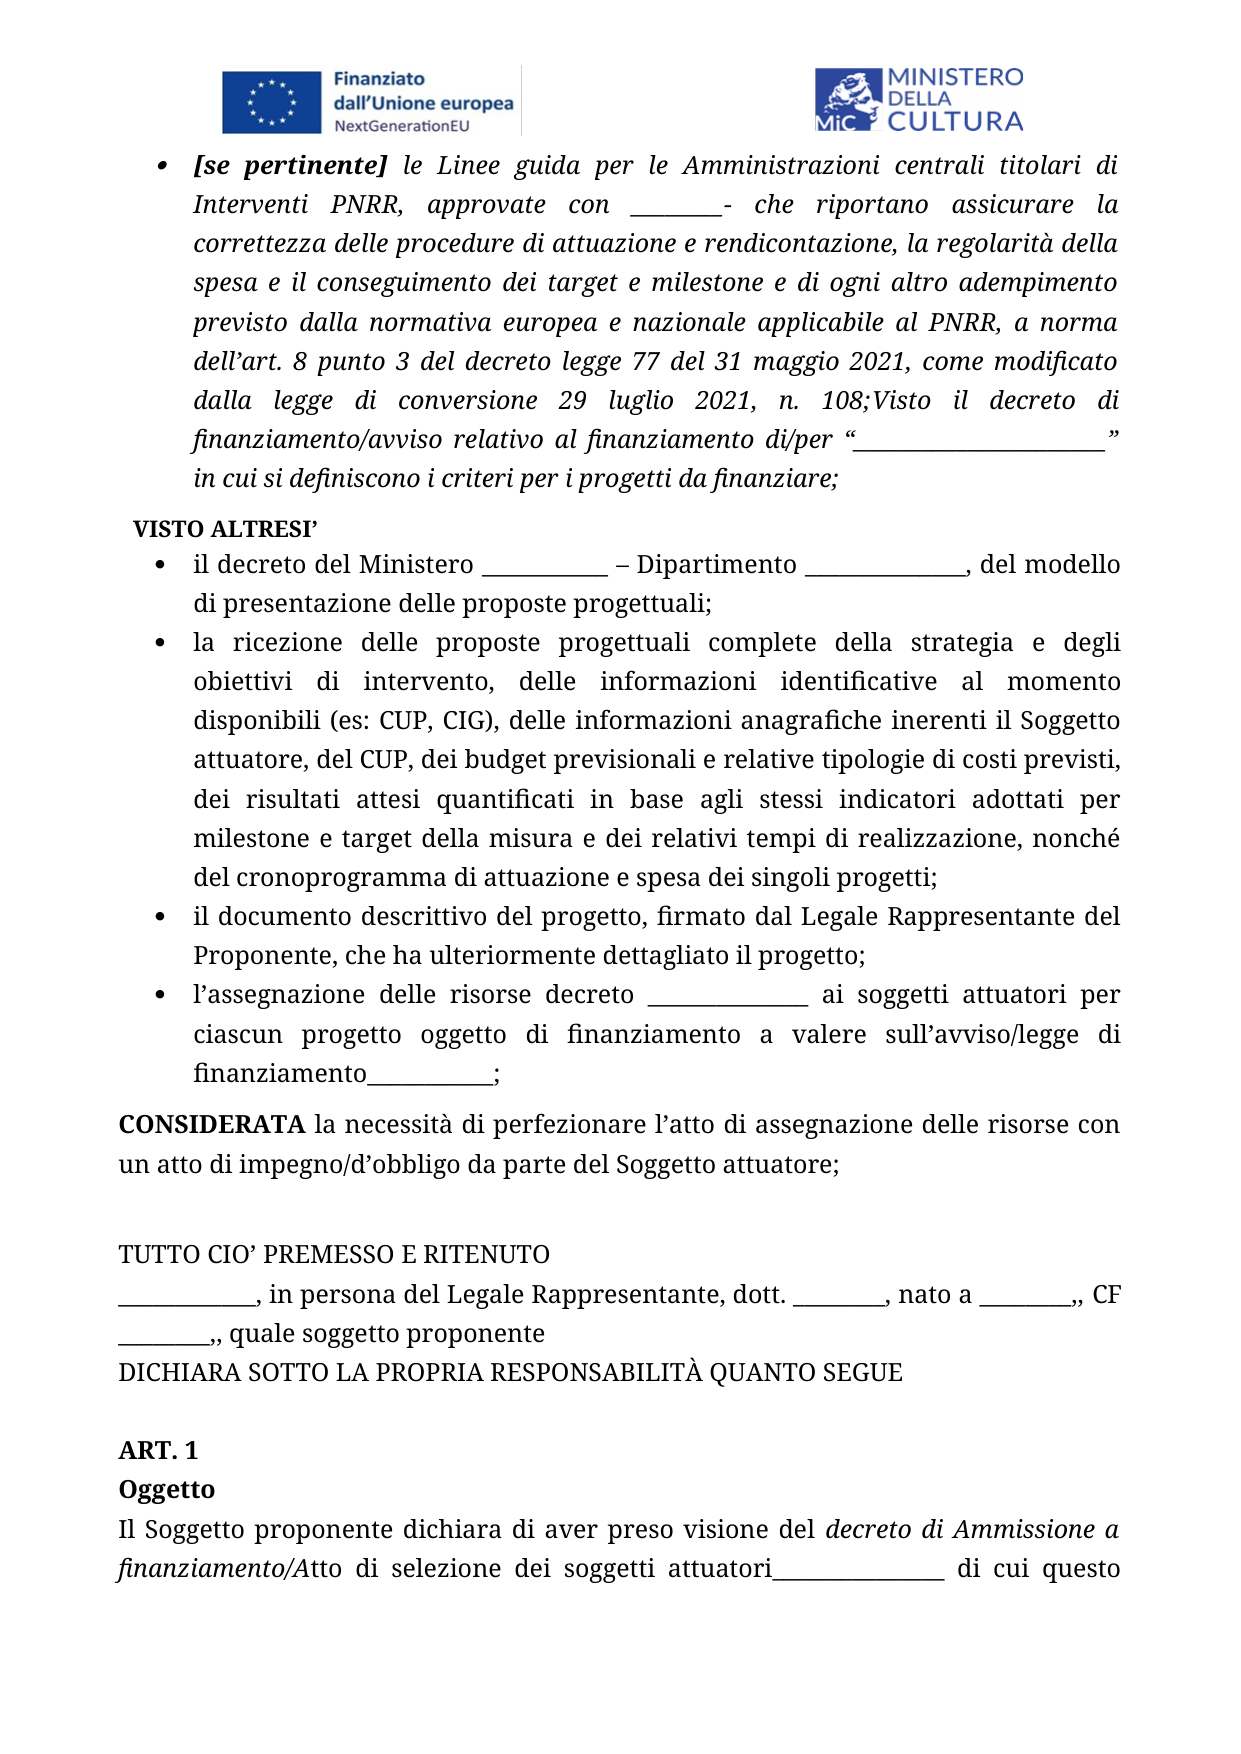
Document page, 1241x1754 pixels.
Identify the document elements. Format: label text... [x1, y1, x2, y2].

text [118, 1511, 1122, 1584]
text VISTO ALTRESI’ [133, 513, 1122, 544]
text ____________, in persona del Legale Rappresentante, dott. ________, nato a ________,, CF ________,, quale soggetto proponente [118, 1276, 1122, 1349]
list [se pertinente] le Linee guida per le Amministrazioni centrali titolari di Interventi PNRR, approvate con ________- che riportano assicurare la correttezza delle procedure di attuazione e rendicontazione, la regolarità della spesa e il conseguimento dei target e milestone e di ogni altro adempimento previsto dalla normativa europea e nazionale applicabile al PNRR, a norma dell’art. 8 punto 3 del decreto legge 77 del 31 maggio 2021, come modificato dalla legge di conversione 29 luglio 2021, n. 108;Visto il decreto di finanziamento/avviso relativo al finanziamento di/per “______________________” in cui si definiscono i criteri per i progetti da finanziare; [156, 148, 1122, 495]
text TUTTO CIO’ PREMESSO E RITENUTO [118, 1237, 1122, 1271]
text CONSIDERATA la necessità di perfezionare l’atto di assegnazione delle risorse con un atto di impegno/d’obbligo da parte del Soggetto attuatore; [118, 1107, 1122, 1180]
text Oggetto [118, 1472, 1122, 1506]
list il documento descrittivo del progetto, firmato dal Legale Rappresentante del Proponente, che ha ulteriormente dettagliato il progetto; [156, 899, 1122, 972]
list il decreto del Ministero ___________ – Dipartimento ______________, del modello di presentazione delle proposte progettuali; [156, 546, 1122, 619]
list l’assegnazione delle risorse decreto ______________ ai soggetti attuatori per ciascun progetto oggetto di finanziamento a valere sull’avviso/legge di finanziamento___________; [156, 977, 1122, 1089]
text ART. 1 [118, 1433, 1122, 1467]
list la ricezione delle proposte progettuali complete della strategia e degli obiettivi di intervento, delle informazioni identificative al momento disponibili (es: CUP, CIG), delle informazioni anagrafiche inerenti il Soggetto attuatore, del CUP, dei budget previsionali e relative tipologie di costi previsti, dei risultati attesi quantificati in base agli stessi indicatori adottati per milestone e target della misura e dei relativi tempi di realizzazione, nonché del cronoprogramma di attuazione e spesa dei singoli progetti; [156, 625, 1122, 894]
text DICHIARA SOTTO LA PROPRIA RESPONSABILITÀ QUANTO SEGUE [118, 1355, 1122, 1389]
picture [221, 65, 1024, 136]
